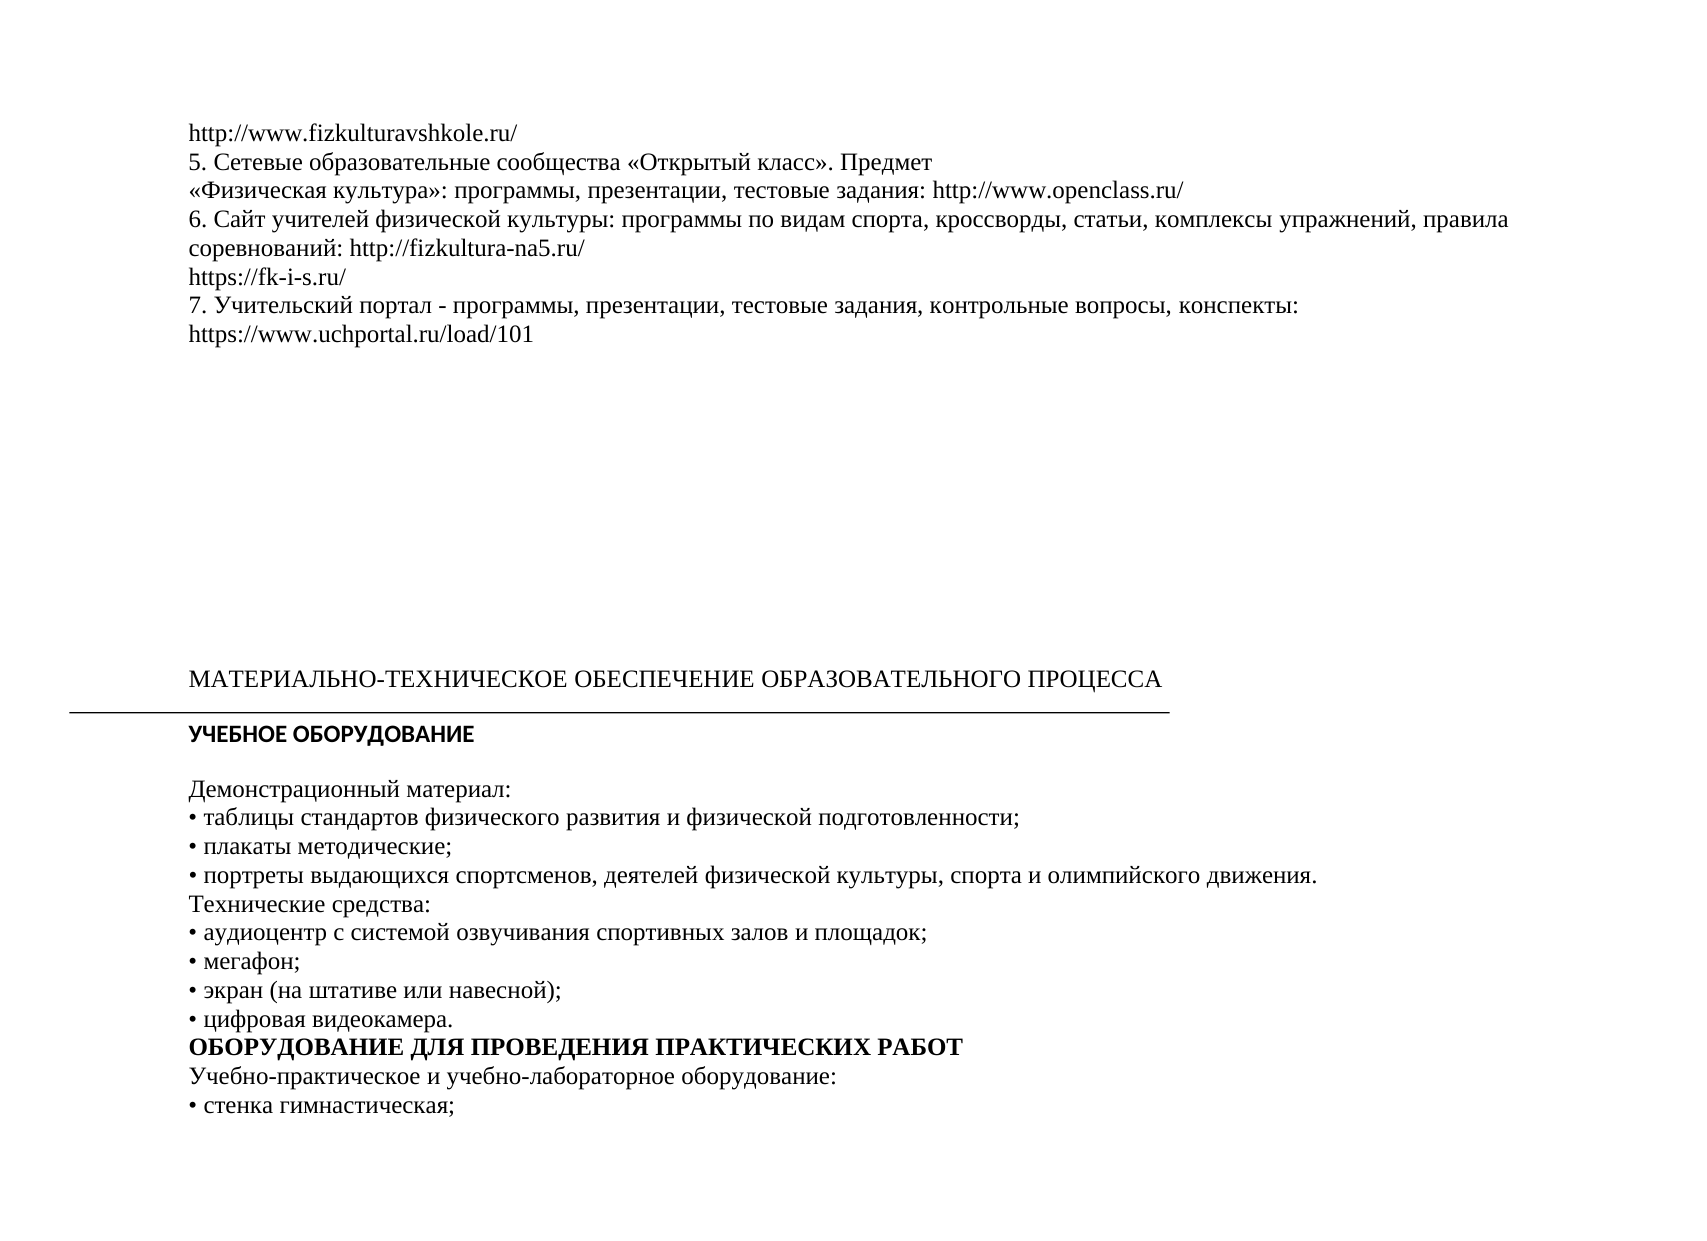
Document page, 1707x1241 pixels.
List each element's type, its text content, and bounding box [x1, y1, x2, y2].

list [188, 118, 1603, 147]
list мегафон; [188, 946, 1618, 975]
text Демонстрационный материал: [188, 774, 1618, 802]
text ОБОРУДОВАНИЕ ДЛЯ ПРОВЕДЕНИЯ ПРАКТИЧЕСКИХ РАБОТ [188, 1032, 1618, 1061]
text Технические средства: [188, 889, 1618, 917]
text Учебно-практическое и учебно-лабораторное оборудование: [188, 1061, 1618, 1090]
list цифровая видеокамера. [188, 1004, 1618, 1032]
list портреты выдающихся спортсменов, деятелей физической культуры, спорта и олимпийского движения. [188, 860, 1518, 889]
list плакаты методические; [188, 831, 1618, 860]
text МАТЕРИАЛЬНО-ТЕХНИЧЕСКОЕ ОБЕСПЕЧЕНИЕ ОБРАЗОВАТЕЛЬНОГО ПРОЦЕССА [188, 664, 1618, 693]
list Учительский портал - программы, презентации, тестовые задания, контрольные вопросы, конспекты: [188, 291, 1490, 319]
list стенка гимнастическая; [188, 1090, 1618, 1119]
list Сайт учителей физической культуры: программы по видам спорта, кроссворды, статьи, комплексы упражнений, правила соревнований: http://fizkultura-na5.ru/ [188, 204, 1591, 262]
list аудиоцентр с системой озвучивания спортивных залов и площадок; [188, 917, 1618, 946]
list Сетевые образовательные сообщества «Открытый класс». Предмет [188, 147, 1618, 176]
text https://www.uchportal.ru/load/101 [188, 319, 1618, 348]
list таблицы стандартов физического развития и физической подготовленности; [188, 802, 1618, 831]
text «Физическая культура»: программы, презентации, тестовые задания: http://www.openclass.ru/ [188, 176, 1618, 204]
text УЧЕБНОЕ ОБОРУДОВАНИЕ [188, 693, 1618, 748]
list экран (на штативе или навесной); [188, 975, 1618, 1004]
text https://fk-i-s.ru/ [188, 262, 1618, 291]
